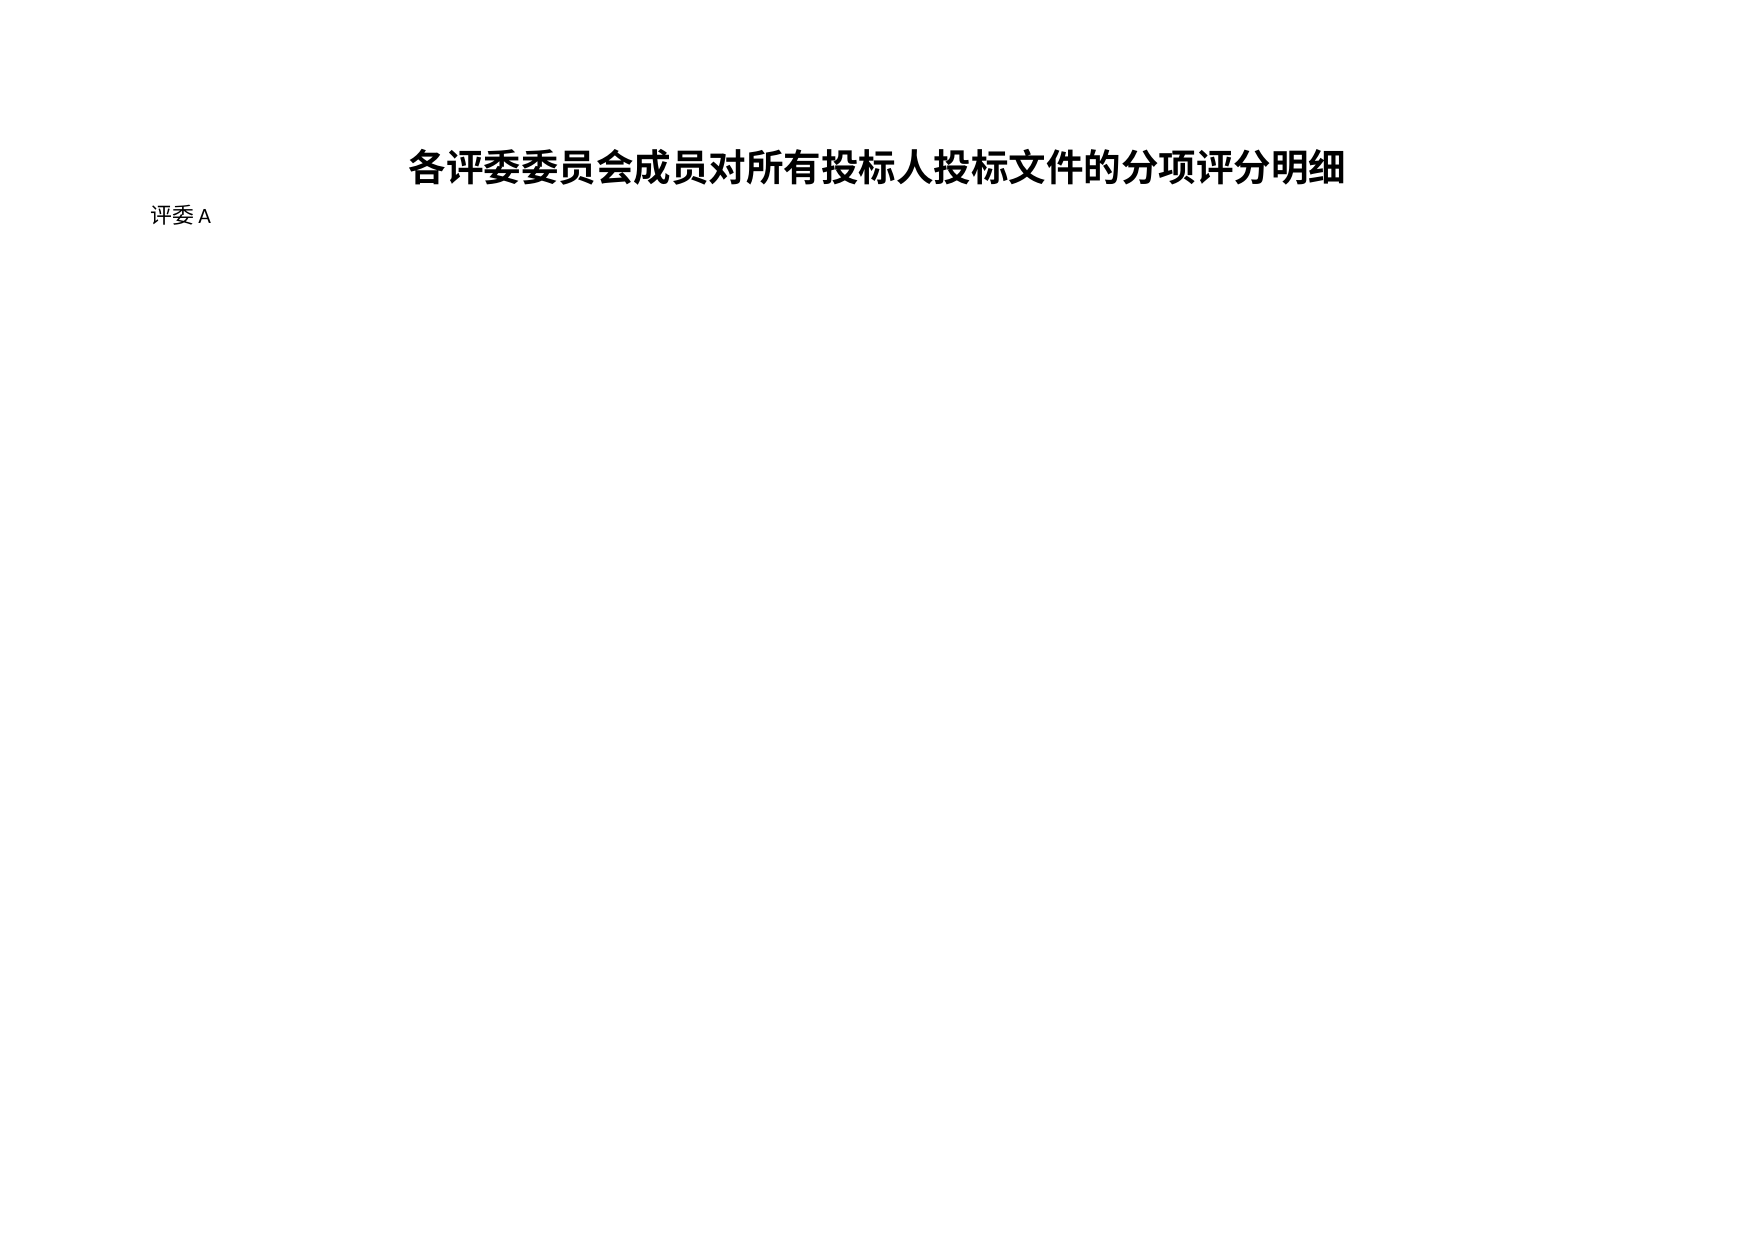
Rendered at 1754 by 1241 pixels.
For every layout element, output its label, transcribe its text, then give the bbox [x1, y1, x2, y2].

text 各评委委员会成员对所有投标人投标文件的分项评分明细 [106, 133, 1648, 198]
text 评委A [106, 198, 1648, 230]
